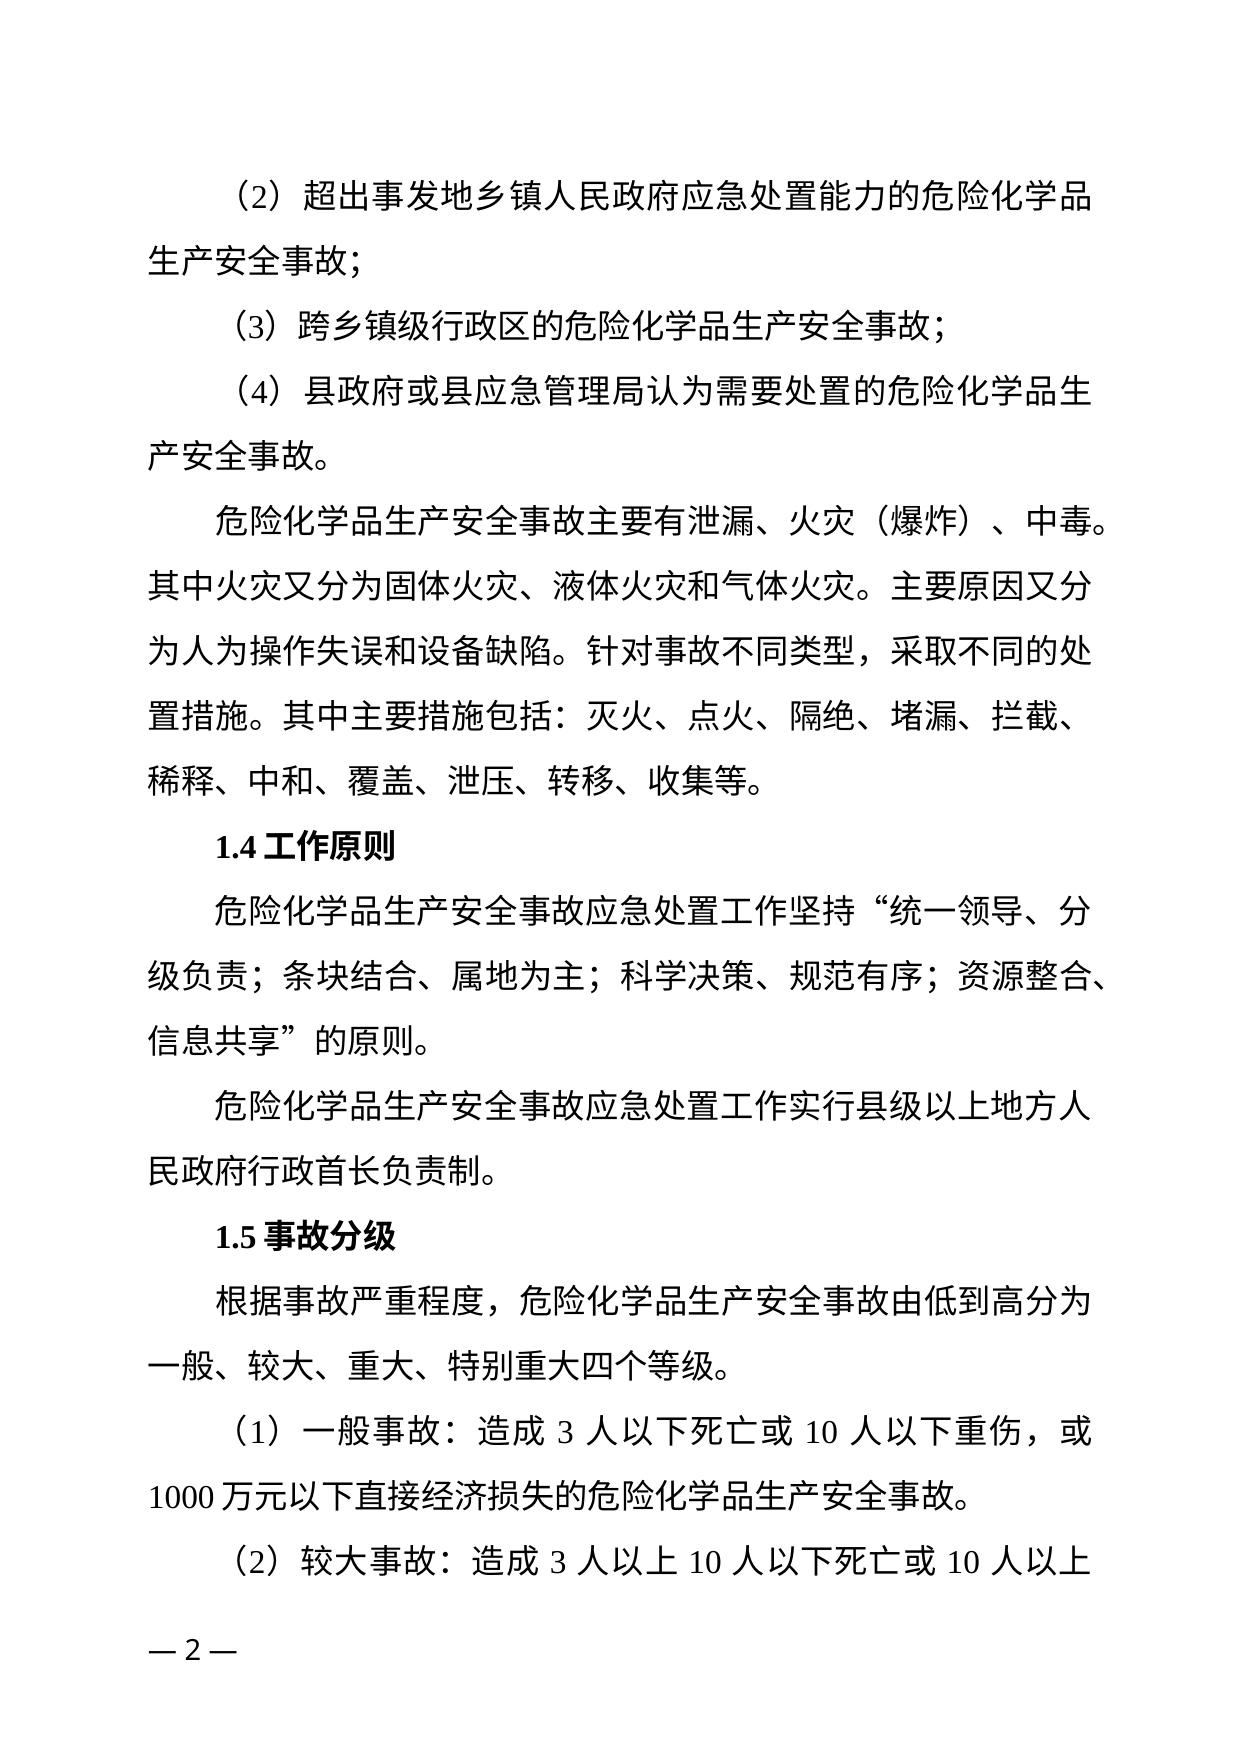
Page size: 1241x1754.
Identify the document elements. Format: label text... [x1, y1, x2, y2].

text （2）超出事发地乡镇人民政府应急处置能力的危险化学品生产安全事故； [148, 162, 1093, 292]
text （1）一般事故：造成 3 人以下死亡或 10 人以下重伤，或 1000万元以下直接经济损失的危险化学品生产安全事故。 [148, 1397, 1093, 1527]
text 危险化学品生产安全事故主要有泄漏、火灾（爆炸）、中毒。其中火灾又分为固体火灾、液体火灾和气体火灾。主要原因又分为人为操作失误和设备缺陷。针对事故不同类型，采取不同的处置措施。其中主要措施包括：灭火、点火、隔绝、堵漏、拦截、稀释、中和、覆盖、泄压、转移、收集等。 [148, 487, 1093, 812]
text 危险化学品生产安全事故应急处置工作坚持“统一领导、分级负责；条块结合、属地为主；科学决策、规范有序；资源整合、信息共享”的原则。 [148, 877, 1093, 1072]
text （4）县政府或县应急管理局认为需要处置的危险化学品生产安全事故。 [148, 357, 1093, 487]
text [148, 1527, 1093, 1592]
text （3）跨乡镇级行政区的危险化学品生产安全事故； [148, 292, 1093, 357]
subtitle 1.4工作原则 [148, 812, 1093, 877]
text 危险化学品生产安全事故应急处置工作实行县级以上地方人民政府行政首长负责制。 [148, 1072, 1093, 1202]
text 根据事故严重程度，危险化学品生产安全事故由低到高分为一般、较大、重大、特别重大四个等级。 [148, 1267, 1093, 1397]
subtitle 1.5事故分级 [148, 1202, 1093, 1267]
